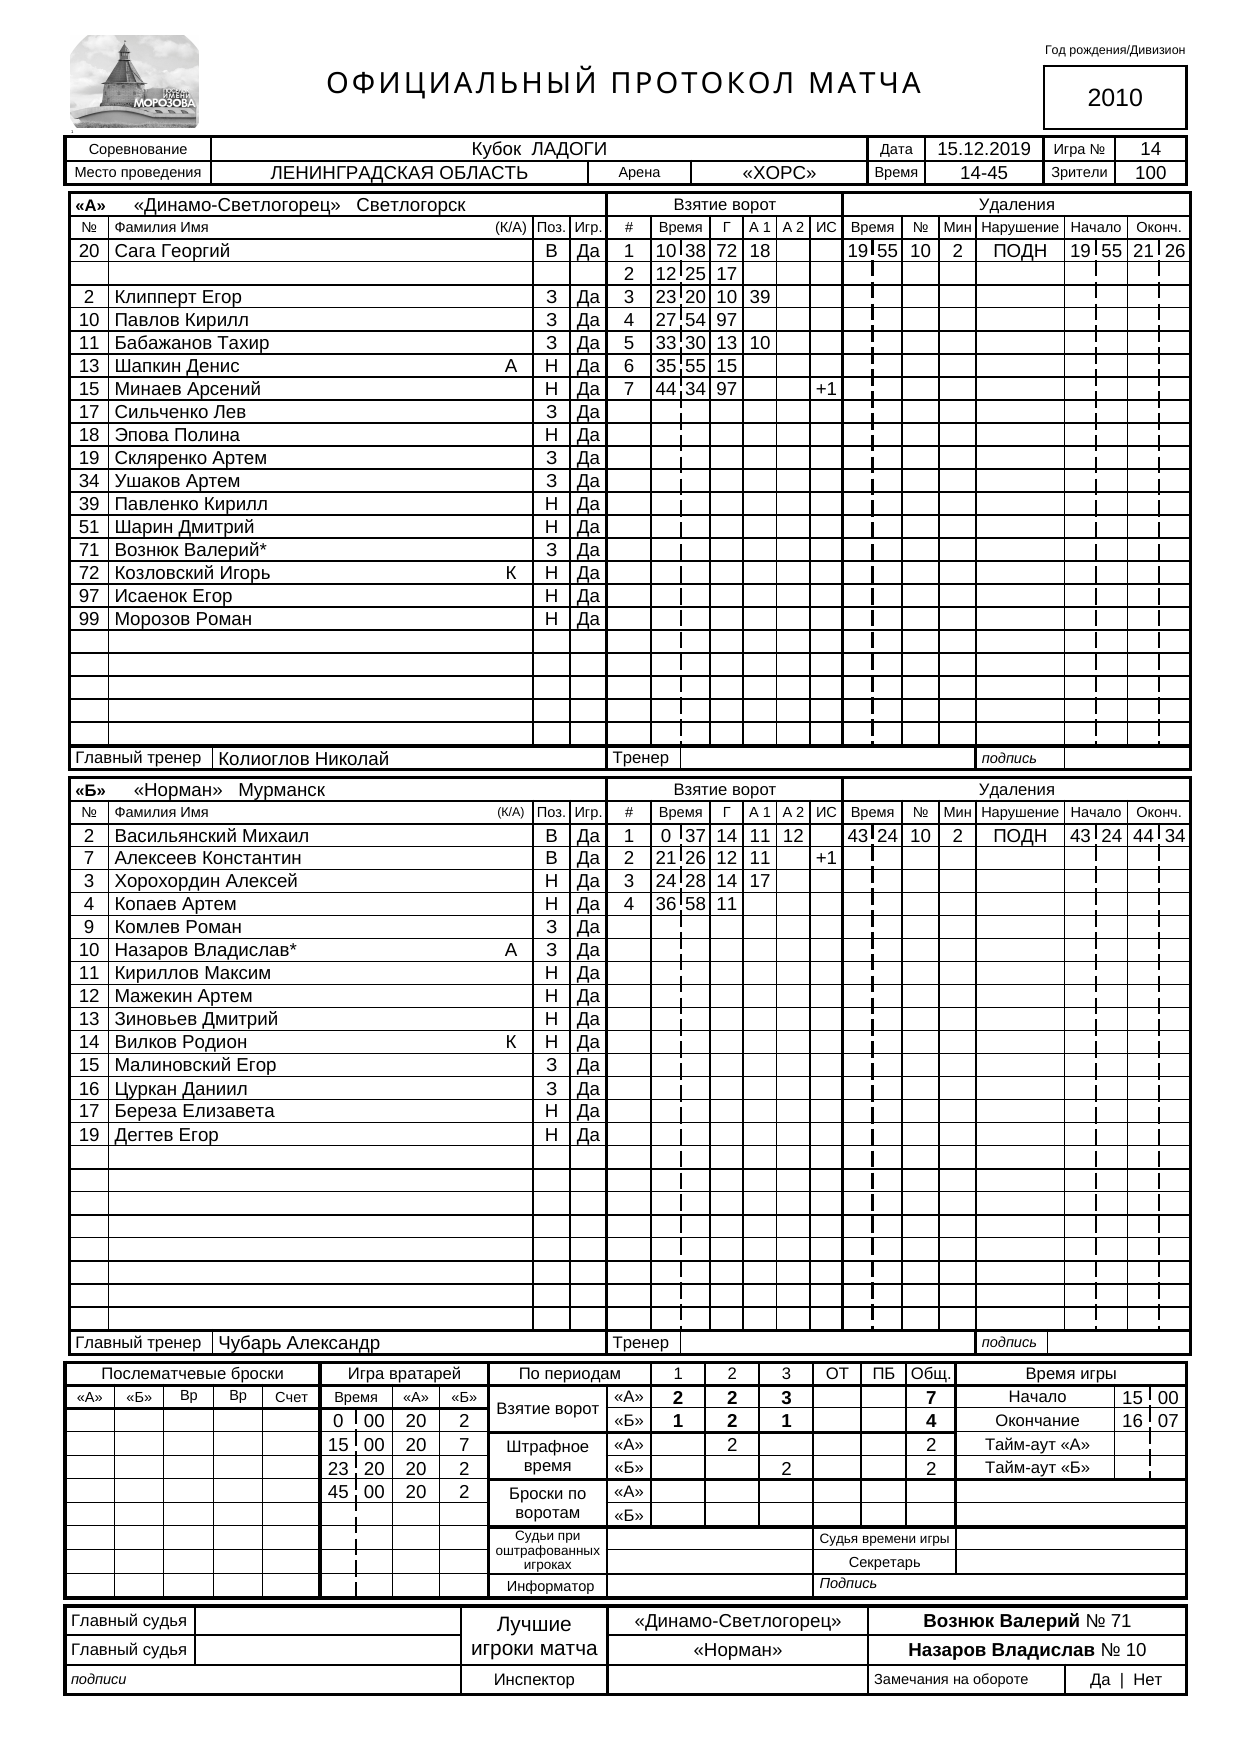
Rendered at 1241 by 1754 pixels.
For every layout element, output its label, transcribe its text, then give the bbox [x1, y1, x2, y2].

table_cell [711, 700, 742, 721]
table_cell [711, 1031, 742, 1053]
table_cell Ушаков Артем [109, 470, 488, 491]
table_cell [844, 470, 872, 491]
table_cell [940, 447, 975, 468]
table_cell Шарин Дмитрий [109, 516, 488, 537]
table_cell [1096, 1123, 1127, 1145]
table_cell «Б» [440, 1387, 487, 1407]
table_cell [489, 631, 532, 652]
table_cell 3 [760, 1387, 812, 1407]
table_cell [681, 723, 709, 744]
table_cell № [71, 802, 108, 822]
table_cell [844, 1216, 872, 1237]
table_cell 23 [322, 1456, 356, 1478]
table_cell Н [534, 585, 569, 606]
table_cell [711, 939, 742, 961]
table_cell Время [844, 802, 901, 822]
table_cell [322, 1503, 356, 1525]
table_cell [873, 985, 901, 1007]
table_cell [744, 1262, 776, 1283]
table_cell [777, 447, 809, 468]
table_cell [489, 332, 532, 353]
table_cell [711, 1100, 742, 1122]
table_cell [977, 378, 1064, 399]
table_cell [1159, 1008, 1189, 1030]
table_cell [814, 1387, 860, 1407]
table_cell [811, 1308, 841, 1329]
table_cell Место проведения [67, 162, 210, 183]
table_cell [393, 1574, 439, 1596]
table_cell [652, 1100, 681, 1122]
table_cell [940, 516, 975, 537]
table_cell 20 [393, 1479, 439, 1502]
table_cell [940, 939, 975, 961]
table_cell [744, 723, 776, 744]
table_cell [940, 962, 975, 984]
table_cell [1159, 847, 1189, 868]
table_cell [608, 1054, 650, 1076]
table_cell [1159, 401, 1189, 422]
table_cell [873, 424, 901, 445]
table_cell [844, 1054, 872, 1076]
table_cell [1159, 985, 1189, 1007]
table_cell [652, 1434, 704, 1454]
table_cell Да [571, 1100, 605, 1122]
table_cell 2 [760, 1456, 812, 1478]
table_cell [1159, 332, 1189, 353]
table_cell [1096, 1192, 1127, 1214]
table_cell Начало [1065, 802, 1127, 822]
table_cell [744, 401, 776, 422]
table_cell 7 [440, 1432, 487, 1454]
table_cell [571, 1238, 605, 1260]
table_cell Да [571, 1031, 605, 1053]
table_cell [1128, 493, 1159, 514]
table_cell [1128, 378, 1159, 399]
table_cell Судья времени игры [814, 1529, 955, 1549]
table_cell «А» [67, 1387, 114, 1407]
table_cell [1065, 1146, 1096, 1168]
table_cell Подпись ‌ [814, 1575, 1185, 1596]
table_cell [977, 847, 1064, 868]
table_cell [711, 608, 742, 629]
table_cell [777, 493, 809, 514]
table_cell [571, 1262, 605, 1283]
table_cell [777, 1170, 809, 1191]
table_cell [811, 893, 841, 914]
table_cell 14 [711, 870, 742, 892]
table_cell Время [652, 802, 709, 822]
table_cell [1159, 1285, 1189, 1306]
table_cell [873, 516, 901, 537]
table_cell [811, 985, 841, 1007]
table_cell [534, 654, 569, 675]
table_cell [957, 1529, 1185, 1549]
table_cell Н [534, 562, 569, 583]
table_cell [873, 1308, 901, 1329]
table_cell Да [571, 847, 605, 868]
table_cell «А» [608, 1387, 650, 1407]
table_cell 2 [940, 240, 975, 261]
table_cell [744, 1100, 776, 1122]
table_cell [844, 493, 872, 514]
table_cell [940, 1192, 975, 1214]
table_cell [814, 1481, 860, 1502]
table_cell 4 [608, 893, 650, 914]
table_cell 15 [1115, 1387, 1150, 1407]
table_cell 44 [1128, 825, 1159, 846]
table_cell [109, 1216, 488, 1237]
table_cell [777, 262, 809, 284]
table_header Удаления [844, 779, 1189, 799]
table_cell Назаров Владислав* [109, 939, 488, 961]
table_cell [844, 962, 872, 984]
table_cell [1065, 493, 1096, 514]
table_cell [681, 401, 709, 422]
table_cell [844, 355, 872, 376]
table_cell [681, 608, 709, 629]
table_cell [940, 654, 975, 675]
table_cell (К/А) [489, 802, 532, 822]
table_cell [1065, 308, 1096, 330]
table_cell [811, 1054, 841, 1076]
table_cell [1065, 378, 1096, 399]
table_cell [977, 608, 1064, 629]
table_cell [1065, 700, 1096, 721]
table_cell Копаев Артем [109, 893, 488, 914]
table_cell [811, 1170, 841, 1191]
table_cell [263, 1503, 318, 1525]
table_cell [744, 562, 776, 583]
table_cell «А» [608, 1481, 650, 1502]
table_cell Оконч. [1128, 217, 1189, 238]
table_cell [164, 1410, 213, 1431]
table_cell Н [534, 1031, 569, 1053]
table_cell [711, 916, 742, 938]
table_cell [977, 893, 1064, 914]
table_cell [489, 1216, 532, 1237]
table_cell [652, 1077, 681, 1099]
table_cell Вр «А» [164, 1387, 213, 1407]
table_cell [489, 1308, 532, 1329]
table_header Взятие ворот [608, 779, 841, 799]
table_cell [489, 308, 532, 330]
table_cell [903, 424, 938, 445]
table_cell 13 [71, 1008, 108, 1030]
table_cell [811, 355, 841, 376]
table_cell [681, 1008, 709, 1030]
table_cell [1159, 1216, 1189, 1237]
table_cell 39 [744, 286, 776, 307]
table_header Послематчевые броски [67, 1364, 318, 1383]
table_cell [977, 1100, 1064, 1122]
table_cell Павленко Кирилл [109, 493, 488, 514]
table_cell [1128, 700, 1159, 721]
table_cell [977, 447, 1064, 468]
table_cell [873, 677, 901, 698]
table_cell [903, 378, 938, 399]
table_cell [873, 847, 901, 868]
table_cell [744, 608, 776, 629]
table_cell [1150, 1432, 1185, 1454]
table_header 2 [706, 1364, 758, 1383]
table_cell [811, 1238, 841, 1260]
table_cell [903, 1170, 938, 1191]
table_cell Н [534, 378, 569, 399]
table_cell [903, 1146, 938, 1168]
table_cell «Б» [608, 1456, 650, 1478]
table_cell [940, 631, 975, 652]
table_cell [744, 516, 776, 537]
table_cell З [534, 916, 569, 938]
table_cell [777, 240, 809, 261]
table_cell Да [571, 1054, 605, 1076]
table_cell [1096, 1054, 1127, 1076]
table_cell [862, 1434, 905, 1454]
table_cell Да [571, 447, 605, 468]
table_cell [811, 308, 841, 330]
table_cell [1128, 677, 1159, 698]
table_cell [711, 962, 742, 984]
table_cell [214, 1574, 262, 1596]
table_cell [711, 654, 742, 675]
table_cell Цуркан Даниил [109, 1077, 488, 1099]
table_cell [571, 1216, 605, 1237]
table_cell [393, 1503, 439, 1525]
table_cell [1159, 1100, 1189, 1122]
table_cell 10 [903, 240, 938, 261]
table_cell [652, 424, 681, 445]
table_cell [1096, 1216, 1127, 1237]
table_cell [811, 1100, 841, 1122]
table_cell Скляренко Артем [109, 447, 488, 468]
table_cell [844, 539, 872, 560]
table_cell [1159, 447, 1189, 468]
table_cell [977, 962, 1064, 984]
table_cell Фамилия Имя [109, 217, 488, 238]
table_cell [977, 1031, 1064, 1053]
table_cell [777, 1285, 809, 1306]
table_cell [1128, 939, 1159, 961]
table_cell Береза Елизавета [109, 1100, 488, 1122]
table_cell [1159, 378, 1189, 399]
table_cell [608, 654, 650, 675]
table_cell [711, 1262, 742, 1283]
table_cell [777, 1054, 809, 1076]
table_cell [862, 1481, 905, 1502]
table_cell [652, 985, 681, 1007]
table_cell [1096, 1008, 1127, 1030]
table_cell [744, 585, 776, 606]
table_cell [1096, 1146, 1127, 1168]
table_cell [214, 1432, 262, 1454]
table_cell [196, 1636, 460, 1663]
table_cell 11 [71, 332, 108, 353]
table_cell 00 [356, 1479, 392, 1502]
table_cell [71, 654, 108, 675]
table_cell [940, 1100, 975, 1122]
table_cell [109, 723, 488, 744]
table_cell [71, 1146, 108, 1168]
table_cell [534, 1170, 569, 1191]
table_cell [873, 916, 901, 938]
table_cell [1128, 1216, 1159, 1237]
table_cell [777, 1216, 809, 1237]
table_cell [903, 870, 938, 892]
table_cell [711, 1146, 742, 1168]
table_cell [652, 1170, 681, 1191]
table_cell [811, 870, 841, 892]
table_cell [1159, 700, 1189, 721]
table_cell 20 [681, 286, 709, 307]
table_cell 38 [681, 240, 709, 261]
table_cell [873, 1262, 901, 1283]
table_cell [711, 1308, 742, 1329]
table_cell [811, 493, 841, 514]
table_cell [711, 401, 742, 422]
table_cell 34 [1159, 825, 1189, 846]
table_cell Хорохордин Алексей [109, 870, 488, 892]
table_cell [1128, 447, 1159, 468]
table_cell Мин [940, 802, 975, 822]
table_cell Судьи при оштрафованных игроках [490, 1529, 606, 1573]
table_cell [903, 286, 938, 307]
table_cell [681, 516, 709, 537]
table_cell [489, 1054, 532, 1076]
table_cell [1065, 1123, 1096, 1145]
table_cell [608, 470, 650, 491]
table_cell [873, 447, 901, 468]
table_cell [1159, 939, 1189, 961]
table_cell [1128, 847, 1159, 868]
table_cell [1096, 985, 1127, 1007]
table_cell [608, 608, 650, 629]
table_cell [903, 493, 938, 514]
table_cell [711, 470, 742, 491]
table_cell [777, 700, 809, 721]
table_cell [903, 1008, 938, 1030]
table_cell [1159, 608, 1189, 629]
table_cell 2 [706, 1387, 758, 1407]
table_cell В [534, 825, 569, 846]
table_cell [744, 447, 776, 468]
table_cell 16 [71, 1077, 108, 1099]
table_cell [957, 1481, 1185, 1502]
table_cell [903, 355, 938, 376]
table_header «A» «Динамо-Светлогорец» Светлогорск [71, 194, 605, 215]
table_cell [844, 262, 872, 284]
table_cell [608, 516, 650, 537]
table_cell [489, 286, 532, 307]
table_cell [844, 562, 872, 583]
table_cell 12 [711, 847, 742, 868]
table_cell [393, 1550, 439, 1573]
table_cell [777, 470, 809, 491]
table_cell [263, 1526, 318, 1549]
table_cell [652, 562, 681, 583]
table_cell [608, 424, 650, 445]
table_header ОФИЦИАЛЬНЫЙ ПРОТОКОЛ МАТЧА [204, 35, 1043, 128]
table_cell [873, 1077, 901, 1099]
table_cell [571, 1285, 605, 1306]
table_cell [652, 1146, 681, 1168]
table_cell Сага Георгий [109, 240, 488, 261]
table_cell [115, 1479, 163, 1502]
table_cell [777, 1192, 809, 1214]
table_cell Оконч. [1128, 802, 1189, 822]
table_cell [777, 355, 809, 376]
table_cell [844, 847, 872, 868]
table_cell [1065, 1100, 1096, 1122]
table_cell [873, 562, 901, 583]
table_cell Замечания на обороте [869, 1666, 1064, 1693]
table_cell [873, 1170, 901, 1191]
table_cell Н [534, 893, 569, 914]
table_cell [1159, 893, 1189, 914]
table_cell [652, 1481, 704, 1502]
table_cell [1159, 1031, 1189, 1053]
table_cell Время [652, 217, 709, 238]
table_cell [489, 240, 532, 261]
table_cell [977, 1238, 1064, 1260]
table_cell 23 [652, 286, 681, 307]
table_cell [777, 654, 809, 675]
table_cell [489, 262, 532, 284]
table_cell [744, 1285, 776, 1306]
table_cell [977, 1216, 1064, 1237]
table_cell 1 [608, 825, 650, 846]
table_cell [534, 1238, 569, 1260]
table_cell [711, 1123, 742, 1145]
table_cell [1065, 870, 1096, 892]
table_cell [652, 1008, 681, 1030]
table_cell Главный тренер [71, 748, 212, 768]
table_cell [109, 1192, 488, 1214]
table_cell [811, 516, 841, 537]
table_cell [777, 1123, 809, 1145]
table_cell [571, 723, 605, 744]
table_cell [164, 1550, 213, 1573]
table_cell [873, 332, 901, 353]
table_cell [608, 1216, 650, 1237]
table_cell [1065, 539, 1096, 560]
table_cell [777, 677, 809, 698]
table_cell Да [571, 562, 605, 583]
table_cell 24 [652, 870, 681, 892]
table_cell [1096, 1031, 1127, 1053]
table_cell Да [571, 401, 605, 422]
table_cell [977, 1146, 1064, 1168]
table_cell [811, 700, 841, 721]
table_cell [977, 1054, 1064, 1076]
table_cell [744, 1077, 776, 1099]
table_cell 20 [393, 1456, 439, 1478]
table_cell [608, 562, 650, 583]
table_cell 16 [1115, 1408, 1150, 1431]
table_cell [940, 1216, 975, 1237]
table_cell 72 [71, 562, 108, 583]
table_header Главный судья [67, 1608, 194, 1634]
table_cell [652, 1123, 681, 1145]
table_cell Взятие ворот [490, 1387, 606, 1431]
table_cell [1128, 355, 1159, 376]
table_cell 3 [71, 870, 108, 892]
table_cell [811, 825, 841, 846]
table_cell [940, 1285, 975, 1306]
table_cell [940, 1146, 975, 1168]
table_cell Да [571, 332, 605, 353]
table_cell Секретарь [814, 1550, 955, 1573]
table_cell Комлев Роман [109, 916, 488, 938]
table_cell [608, 1100, 650, 1122]
table_cell [811, 1192, 841, 1214]
table_cell [940, 355, 975, 376]
table_cell 37 [681, 825, 709, 846]
table_cell [1128, 1308, 1159, 1329]
table_cell [1159, 631, 1189, 652]
table_cell 15 [322, 1432, 356, 1454]
table_cell 20 [356, 1456, 392, 1478]
table_cell Клипперт Егор [109, 286, 488, 307]
table_cell Вр «Б» [214, 1387, 262, 1407]
table_cell [1128, 1146, 1159, 1168]
table_cell [977, 985, 1064, 1007]
table_cell [440, 1526, 487, 1549]
table_cell [67, 1550, 114, 1573]
table_cell [777, 723, 809, 744]
table_cell [1065, 847, 1096, 868]
table_cell [109, 631, 488, 652]
table_cell [940, 1054, 975, 1076]
table_cell [811, 1031, 841, 1053]
table_cell [711, 677, 742, 698]
table_cell [1065, 1077, 1096, 1099]
table_cell 17 [71, 1100, 108, 1122]
table_cell [873, 939, 901, 961]
table_cell Алексеев Константин [109, 847, 488, 868]
table_cell [1065, 1170, 1096, 1191]
table_cell [977, 1308, 1064, 1329]
table_cell [652, 916, 681, 938]
table_cell [777, 516, 809, 537]
table_cell [115, 1456, 163, 1478]
table_cell [115, 1432, 163, 1454]
table_cell [844, 286, 872, 307]
table_cell [1096, 939, 1127, 961]
table_cell 58 [681, 893, 709, 914]
table_cell [744, 308, 776, 330]
table_cell Да | Нет [1066, 1666, 1185, 1693]
table_cell [1128, 1100, 1159, 1122]
table_cell [652, 1031, 681, 1053]
table_cell 2 [440, 1456, 487, 1478]
table_cell Н [534, 608, 569, 629]
table_cell [1065, 401, 1096, 422]
table_cell [1065, 585, 1096, 606]
table_cell [214, 1456, 262, 1478]
table_cell Да [571, 893, 605, 914]
table_cell 13 [71, 355, 108, 376]
table_cell 2010 [1045, 67, 1185, 128]
table_header Взятие ворот [608, 194, 841, 215]
table_cell [681, 585, 709, 606]
table_cell ‌ [1048, 1332, 1189, 1353]
table_cell [744, 1308, 776, 1329]
table_cell [777, 870, 809, 892]
table_cell [109, 1285, 488, 1306]
table_cell [681, 1100, 709, 1122]
table_cell [1096, 723, 1127, 744]
table_cell [844, 677, 872, 698]
table_cell [903, 401, 938, 422]
table_cell [903, 562, 938, 583]
table_cell А [489, 355, 532, 376]
table_cell [873, 378, 901, 399]
table_cell [777, 585, 809, 606]
table_cell [777, 1262, 809, 1283]
table_cell Н [534, 1008, 569, 1030]
table_cell [811, 470, 841, 491]
table_cell [844, 447, 872, 468]
table_cell [534, 1262, 569, 1283]
table_cell [844, 516, 872, 537]
table_cell [115, 1410, 163, 1431]
table_cell [652, 631, 681, 652]
table_cell [608, 985, 650, 1007]
table_cell 4 [907, 1408, 954, 1431]
table_cell Счет [263, 1387, 318, 1407]
table_cell [1128, 654, 1159, 675]
table_cell [977, 1262, 1064, 1283]
table_cell [814, 1456, 860, 1478]
table_cell 21 [652, 847, 681, 868]
table_header Удаления [844, 194, 1189, 215]
table_cell [1159, 493, 1189, 514]
table_cell [903, 1077, 938, 1099]
table_cell [711, 447, 742, 468]
table_cell [608, 962, 650, 984]
table_cell [940, 378, 975, 399]
table_cell [1096, 1308, 1127, 1329]
table_cell [844, 1262, 872, 1283]
table_cell Поз. [534, 217, 569, 238]
table_cell [263, 1479, 318, 1502]
table_cell З [534, 332, 569, 353]
table_cell [67, 1574, 114, 1596]
table_cell [711, 1054, 742, 1076]
table_header 15.12.2019 [926, 138, 1042, 159]
table_cell Окончание [957, 1408, 1114, 1431]
table_cell [1096, 847, 1127, 868]
table_cell [1128, 723, 1159, 744]
table_cell [608, 1238, 650, 1260]
table_cell Кириллов Максим [109, 962, 488, 984]
table_cell [744, 631, 776, 652]
table_cell [67, 1432, 114, 1454]
table_cell Н [534, 424, 569, 445]
table_cell [571, 700, 605, 721]
table_cell [711, 562, 742, 583]
table_cell [681, 1123, 709, 1145]
table_cell [1128, 631, 1159, 652]
table_cell [811, 1077, 841, 1099]
table_cell [652, 493, 681, 514]
table_cell Сильченко Лев [109, 401, 488, 422]
table_cell [903, 893, 938, 914]
table_cell Малиновский Егор [109, 1054, 488, 1076]
table_cell +1 [811, 378, 841, 399]
table_cell [71, 1262, 108, 1283]
table_cell [940, 700, 975, 721]
table_cell ‌ [1065, 748, 1189, 768]
table_cell 30 [681, 332, 709, 353]
table_cell [844, 1123, 872, 1145]
table_cell [67, 1410, 114, 1431]
table_cell [1128, 401, 1159, 422]
table_cell [977, 470, 1064, 491]
table_cell [681, 631, 709, 652]
table_cell [322, 1526, 356, 1549]
table_cell Н [534, 962, 569, 984]
table_cell [1159, 654, 1189, 675]
table_cell [977, 677, 1064, 698]
table_cell [940, 1031, 975, 1053]
table_cell [1159, 1170, 1189, 1191]
table_cell # [608, 802, 650, 822]
table_cell [534, 700, 569, 721]
table_cell [1096, 870, 1127, 892]
table_cell [489, 1192, 532, 1214]
table_cell [873, 1100, 901, 1122]
table_cell [777, 308, 809, 330]
table_cell 51 [71, 516, 108, 537]
table_cell 12 [71, 985, 108, 1007]
table_cell З [534, 286, 569, 307]
table_cell Да [571, 516, 605, 537]
table_cell [652, 723, 681, 744]
table_cell 44 [652, 378, 681, 399]
table_cell [1065, 1216, 1096, 1237]
table_cell [681, 1031, 709, 1053]
table_header [196, 1608, 460, 1634]
table_cell [71, 677, 108, 698]
table_cell [109, 700, 488, 721]
table_cell 10 [71, 939, 108, 961]
table_cell «ХОРС» [692, 162, 866, 183]
table_cell [164, 1456, 213, 1478]
table_cell Броски по воротам [490, 1481, 606, 1525]
table_cell 12 [777, 825, 809, 846]
table_cell [777, 1031, 809, 1053]
table_cell [903, 516, 938, 537]
table_cell [71, 631, 108, 652]
table_cell [489, 1170, 532, 1191]
table_cell [608, 539, 650, 560]
table_cell [744, 985, 776, 1007]
table_cell [907, 1503, 954, 1525]
table_cell [1128, 262, 1159, 284]
table_cell Начало [957, 1387, 1114, 1407]
table_cell [777, 1146, 809, 1168]
table_cell 99 [71, 608, 108, 629]
table_cell [844, 1008, 872, 1030]
table_cell [1065, 631, 1096, 652]
table_cell А [489, 939, 532, 961]
table_cell [873, 608, 901, 629]
table_cell Колиоглов Николай [213, 748, 605, 768]
table_cell [744, 355, 776, 376]
table_cell [1159, 424, 1189, 445]
table_cell [744, 962, 776, 984]
table_cell 21 [1128, 240, 1159, 261]
table_cell [903, 1054, 938, 1076]
table_cell [873, 723, 901, 744]
table_cell [608, 677, 650, 698]
table_cell [940, 985, 975, 1007]
table_cell [873, 401, 901, 422]
table_cell [652, 1262, 681, 1283]
table_cell [873, 1123, 901, 1145]
table_cell 36 [652, 893, 681, 914]
table_cell [940, 723, 975, 744]
table_cell [811, 654, 841, 675]
table_cell [977, 401, 1064, 422]
table_cell [71, 262, 108, 284]
table_cell [811, 677, 841, 698]
table_cell 72 [711, 240, 742, 261]
table_cell 10 [652, 240, 681, 261]
table_cell 2 [940, 825, 975, 846]
table_cell [489, 470, 532, 491]
table_cell ИС [811, 802, 841, 822]
table_cell [571, 1308, 605, 1329]
table_cell [1096, 355, 1127, 376]
table_cell [744, 1146, 776, 1168]
table_cell 2 [440, 1410, 487, 1431]
table_cell [977, 1192, 1064, 1214]
table_cell [873, 1216, 901, 1237]
table_cell [977, 723, 1064, 744]
table_cell Да [571, 539, 605, 560]
table_cell [67, 1479, 114, 1502]
table_cell [940, 870, 975, 892]
table_cell ЛЕНИНГРАДСКАЯ ОБЛАСТЬ [212, 162, 587, 183]
table_cell [681, 424, 709, 445]
table_cell [940, 308, 975, 330]
table_cell 0 [322, 1410, 356, 1431]
table_cell [903, 631, 938, 652]
table_cell 55 [873, 240, 901, 261]
table_cell «Норман» [609, 1636, 867, 1663]
table_cell [1159, 1146, 1189, 1168]
table_cell Назаров Владислав № 10 [869, 1636, 1185, 1663]
table_cell [681, 1332, 974, 1353]
table_cell [109, 1308, 488, 1329]
table_cell [534, 631, 569, 652]
table_cell [873, 1192, 901, 1214]
table_cell [1065, 424, 1096, 445]
table_cell # [608, 217, 650, 238]
table_cell 28 [681, 870, 709, 892]
table_cell З [534, 447, 569, 468]
table_cell [356, 1526, 392, 1549]
table_cell [844, 1308, 872, 1329]
table_cell [706, 1456, 758, 1478]
table_cell Да [571, 286, 605, 307]
table_cell 100 [1116, 162, 1185, 183]
table_cell [711, 585, 742, 606]
table_cell [777, 631, 809, 652]
table_cell [263, 1410, 318, 1431]
table_cell [489, 700, 532, 721]
table_cell [844, 893, 872, 914]
table_cell [811, 585, 841, 606]
table_cell [1159, 1262, 1189, 1283]
table_cell Да [571, 378, 605, 399]
table_cell [1096, 493, 1127, 514]
table_cell [706, 1503, 758, 1525]
table_cell [1159, 870, 1189, 892]
table_cell А 1 [744, 802, 776, 822]
table_cell [844, 378, 872, 399]
table_cell [1128, 870, 1159, 892]
table_cell [571, 677, 605, 698]
table_cell 18 [744, 240, 776, 261]
table_cell [811, 1262, 841, 1283]
table_cell [711, 1077, 742, 1099]
table_cell Поз. [534, 802, 569, 822]
table_cell Да [571, 962, 605, 984]
table_cell ‌ [957, 1503, 1185, 1525]
table_cell [1065, 939, 1096, 961]
table_cell [977, 562, 1064, 583]
table_cell [571, 654, 605, 675]
table_cell 97 [711, 308, 742, 330]
table_cell [1159, 1123, 1189, 1145]
table_cell [777, 893, 809, 914]
table_cell [777, 939, 809, 961]
table_cell [1159, 585, 1189, 606]
table_cell № [903, 217, 938, 238]
table_cell [1128, 1262, 1159, 1283]
table_cell [903, 962, 938, 984]
table_cell [652, 401, 681, 422]
table_cell [571, 1170, 605, 1191]
table_cell 34 [681, 378, 709, 399]
table_cell [681, 1054, 709, 1076]
table_cell 15 [71, 378, 108, 399]
table_cell А 2 [777, 217, 809, 238]
table_cell [681, 939, 709, 961]
table_cell 97 [711, 378, 742, 399]
table_cell Штрафное время [490, 1434, 606, 1478]
table_cell Исаенок Егор [109, 585, 488, 606]
table_cell Козловский Игорь [109, 562, 488, 583]
table_cell 43 [844, 825, 872, 846]
table_cell 35 [652, 355, 681, 376]
table_cell [489, 847, 532, 868]
table_cell [814, 1408, 860, 1431]
table_cell [811, 939, 841, 961]
table_cell [1128, 1170, 1159, 1191]
table_cell 24 [1096, 825, 1127, 846]
table_cell [977, 286, 1064, 307]
table_cell [1096, 262, 1127, 284]
table_cell [940, 401, 975, 422]
table_cell [1128, 916, 1159, 938]
table_cell Да [571, 608, 605, 629]
table_cell [777, 916, 809, 938]
table_cell [940, 1308, 975, 1329]
table_cell [844, 608, 872, 629]
table_header ПБ [862, 1364, 905, 1383]
table_cell 7 [907, 1387, 954, 1407]
table_cell [777, 332, 809, 353]
table_cell [711, 493, 742, 514]
table_cell [1159, 1077, 1189, 1099]
table_cell 33 [652, 332, 681, 353]
table_cell 2 [440, 1479, 487, 1502]
table_cell Н [534, 1123, 569, 1145]
table_cell «Б» [608, 1503, 650, 1525]
table_cell [489, 654, 532, 675]
table_cell [1065, 677, 1096, 698]
table_cell подпись [977, 748, 1064, 768]
table_cell В [534, 847, 569, 868]
table_cell [777, 962, 809, 984]
table_cell [811, 1216, 841, 1237]
table_cell Время [844, 217, 901, 238]
table_cell Г [711, 802, 742, 822]
table_cell 71 [71, 539, 108, 560]
table_cell [608, 1123, 650, 1145]
table_cell [322, 1574, 356, 1596]
table_cell [1096, 585, 1127, 606]
table_cell [681, 1170, 709, 1191]
table_cell Главный судья [67, 1636, 194, 1663]
table_cell [608, 447, 650, 468]
table_cell [957, 1550, 1185, 1573]
table_cell [440, 1574, 487, 1596]
table_cell [844, 1031, 872, 1053]
table_cell [1159, 1238, 1189, 1260]
table_cell [322, 1550, 356, 1573]
table_cell [744, 470, 776, 491]
table_cell [977, 493, 1064, 514]
table_cell [608, 939, 650, 961]
table_header [199, 35, 204, 128]
table_cell [844, 1077, 872, 1099]
table_cell [608, 1008, 650, 1030]
table_cell Мажекин Артем [109, 985, 488, 1007]
table_cell [489, 1008, 532, 1030]
table_cell [977, 1123, 1064, 1145]
table_cell «А» [608, 1434, 650, 1454]
table_cell [1096, 1077, 1127, 1099]
table_cell [681, 1285, 709, 1306]
table_cell [873, 585, 901, 606]
table_cell [534, 1285, 569, 1306]
table_cell Павлов Кирилл [109, 308, 488, 330]
table_header По периодам [490, 1364, 650, 1383]
table_cell [489, 424, 532, 445]
table_cell 2 [652, 1387, 704, 1407]
table_cell Бабажанов Тахир [109, 332, 488, 353]
table_cell [1128, 516, 1159, 537]
table_cell 1 [608, 240, 650, 261]
table_cell [977, 631, 1064, 652]
table_cell [608, 1192, 650, 1214]
table_cell А 2 [777, 802, 809, 822]
table_cell [940, 1008, 975, 1030]
table_cell 39 [71, 493, 108, 514]
table_cell З [534, 401, 569, 422]
table_cell 18 [71, 424, 108, 445]
table_header Общ. [907, 1364, 954, 1383]
table_cell [356, 1503, 392, 1525]
table_cell [1096, 677, 1127, 698]
table_cell [489, 493, 532, 514]
table_cell 11 [71, 962, 108, 984]
table_cell [115, 1574, 163, 1596]
table_cell [214, 1410, 262, 1431]
table_cell 12 [652, 262, 681, 284]
table_cell Да [571, 308, 605, 330]
table_header Игра вратарей [322, 1364, 487, 1383]
table_cell З [534, 1054, 569, 1076]
table_cell [903, 447, 938, 468]
table_cell [1159, 308, 1189, 330]
table_cell [681, 748, 974, 768]
table_cell [1128, 1192, 1159, 1214]
table_cell [71, 1238, 108, 1260]
table_header Кубок ЛАДОГИ [212, 138, 866, 159]
table_cell [811, 332, 841, 353]
table_cell [977, 1285, 1064, 1306]
table_cell Игр. [571, 217, 605, 238]
table_cell [652, 700, 681, 721]
table_cell [777, 1238, 809, 1260]
table_cell [1128, 1123, 1159, 1145]
table_cell 4 [608, 308, 650, 330]
table_cell ПОДН [977, 240, 1064, 261]
table_cell [109, 1170, 488, 1191]
table_cell К [489, 1031, 532, 1053]
table_cell 34 [71, 470, 108, 491]
table_cell 14 [711, 825, 742, 846]
table_cell [608, 493, 650, 514]
table_cell 55 [1096, 240, 1127, 261]
table_cell [844, 308, 872, 330]
table_cell [489, 962, 532, 984]
table_cell [489, 1285, 532, 1306]
table_cell [440, 1503, 487, 1525]
table_cell [744, 1123, 776, 1145]
table_cell [681, 562, 709, 583]
table_cell [489, 1100, 532, 1122]
table_cell [489, 1146, 532, 1168]
table_cell [940, 286, 975, 307]
table_cell [744, 1031, 776, 1053]
table_cell [903, 1100, 938, 1122]
table_cell [940, 470, 975, 491]
table_cell [263, 1550, 318, 1573]
table_cell Время [322, 1387, 392, 1407]
table_cell [744, 1192, 776, 1214]
table_cell [844, 985, 872, 1007]
table_cell 4 [71, 893, 108, 914]
table_cell подписи [67, 1666, 460, 1693]
table_cell [903, 700, 938, 721]
table_cell [115, 1550, 163, 1573]
table_cell [1150, 1456, 1185, 1478]
table_cell ИС [811, 217, 841, 238]
table_cell [652, 470, 681, 491]
table_cell [489, 723, 532, 744]
table_cell 1 [652, 1408, 704, 1431]
table_cell [608, 401, 650, 422]
table_cell [1065, 1031, 1096, 1053]
table_cell [862, 1408, 905, 1431]
table_cell [1096, 447, 1127, 468]
table_cell [744, 539, 776, 560]
table_cell [977, 262, 1064, 284]
table_cell [67, 1456, 114, 1478]
table_cell [903, 1216, 938, 1237]
table_cell [844, 1192, 872, 1214]
table_cell [1128, 539, 1159, 560]
table_cell [1096, 1262, 1127, 1283]
table_cell [940, 1077, 975, 1099]
table_cell [1115, 1432, 1150, 1454]
table_cell З [534, 470, 569, 491]
table_cell [489, 447, 532, 468]
table_cell Н [534, 493, 569, 514]
table_cell 97 [71, 585, 108, 606]
table_cell [903, 1192, 938, 1214]
table_cell [164, 1526, 213, 1549]
table_cell [356, 1550, 392, 1573]
table_cell З [534, 1077, 569, 1099]
table_header 14 [1116, 138, 1185, 159]
table_cell 9 [71, 916, 108, 938]
table_cell ПОДН [977, 825, 1064, 846]
table_cell [873, 654, 901, 675]
table_cell [1159, 539, 1189, 560]
table_cell Начало [1065, 217, 1127, 238]
table_cell [571, 1146, 605, 1168]
table_cell [844, 1146, 872, 1168]
table_cell Арена [589, 162, 690, 183]
table_cell [873, 1238, 901, 1260]
table_cell [844, 1100, 872, 1122]
table_cell [744, 677, 776, 698]
table_cell [115, 1503, 163, 1525]
table_cell 2 [706, 1408, 758, 1431]
table_cell [71, 1216, 108, 1237]
table_cell 11 [711, 893, 742, 914]
table_cell Чубарь Александр [213, 1332, 605, 1353]
table_cell [681, 1262, 709, 1283]
table_cell [903, 939, 938, 961]
table_cell [164, 1479, 213, 1502]
table_cell 45 [322, 1479, 356, 1502]
table_cell [1159, 286, 1189, 307]
table_cell [1065, 1054, 1096, 1076]
table_cell [1128, 585, 1159, 606]
table_cell З [534, 539, 569, 560]
table_cell [1096, 562, 1127, 583]
table_cell [681, 916, 709, 938]
table_cell [873, 308, 901, 330]
table_cell «Б» [608, 1408, 650, 1431]
table_cell [1096, 654, 1127, 675]
table_cell [873, 286, 901, 307]
table_cell [903, 723, 938, 744]
table_cell 54 [681, 308, 709, 330]
table_cell [977, 1077, 1064, 1099]
table_cell Н [534, 985, 569, 1007]
table_cell [711, 1238, 742, 1260]
table_cell Нарушение [977, 217, 1064, 238]
table_cell [777, 985, 809, 1007]
table_cell [1128, 286, 1159, 307]
table_cell [1065, 516, 1096, 537]
table_cell [977, 308, 1064, 330]
table_cell Да [571, 1123, 605, 1145]
table_cell [903, 539, 938, 560]
table_cell [1159, 262, 1189, 284]
table_cell [977, 916, 1064, 938]
table_cell [1096, 1238, 1127, 1260]
table_cell [844, 1285, 872, 1306]
table_cell [977, 1008, 1064, 1030]
table_cell [489, 1238, 532, 1260]
table_cell Тайм-аут «А» [957, 1432, 1114, 1454]
table_cell Главный тренер [71, 1332, 212, 1353]
table_cell [844, 939, 872, 961]
table_cell [811, 240, 841, 261]
table_cell [1065, 1192, 1096, 1214]
table_cell [844, 401, 872, 422]
table_cell [777, 562, 809, 583]
table_cell [777, 1308, 809, 1329]
table_cell [608, 1031, 650, 1053]
table_cell [744, 893, 776, 914]
table_cell [681, 677, 709, 698]
table_cell [862, 1456, 905, 1478]
table_cell 15 [711, 355, 742, 376]
table_cell [862, 1387, 905, 1407]
table_cell Шапкин Денис [109, 355, 488, 376]
table_cell [1115, 1456, 1150, 1478]
table_cell [652, 1285, 681, 1306]
table_cell [489, 585, 532, 606]
table_cell 11 [744, 847, 776, 868]
table_cell 5 [608, 332, 650, 353]
table_cell [711, 1170, 742, 1191]
table_cell [844, 1238, 872, 1260]
table_cell З [534, 939, 569, 961]
table_cell [1128, 470, 1159, 491]
table_cell Время [869, 162, 924, 183]
table_cell [652, 1238, 681, 1260]
table_cell [681, 1192, 709, 1214]
table_cell [777, 539, 809, 560]
table_cell [1096, 608, 1127, 629]
table_cell [1128, 1238, 1159, 1260]
table_cell [1065, 985, 1096, 1007]
table_cell [681, 539, 709, 560]
table_cell [940, 1262, 975, 1283]
table_cell [1128, 893, 1159, 914]
table_cell [1128, 1285, 1159, 1306]
table_cell Да [571, 1077, 605, 1099]
table_cell Да [571, 470, 605, 491]
table_cell [903, 1285, 938, 1306]
table_cell [109, 1146, 488, 1168]
table_cell [534, 723, 569, 744]
table_cell [844, 1170, 872, 1191]
table_cell [811, 1123, 841, 1145]
table_cell [489, 677, 532, 698]
table_cell Зрители [1045, 162, 1114, 183]
table_cell [744, 262, 776, 284]
table_cell [1065, 1262, 1096, 1283]
table_cell [1128, 332, 1159, 353]
table_cell [977, 700, 1064, 721]
table_cell [489, 1077, 532, 1099]
table_cell [706, 1481, 758, 1502]
table_cell 2 [907, 1456, 954, 1478]
table_cell [903, 1123, 938, 1145]
table_cell [1159, 962, 1189, 984]
table_cell 17 [71, 401, 108, 422]
table_cell 3 [608, 286, 650, 307]
table_cell [489, 516, 532, 537]
table_cell [873, 262, 901, 284]
table_cell [940, 493, 975, 514]
table_cell [608, 1262, 650, 1283]
table_cell [1159, 355, 1189, 376]
table_cell [1128, 1054, 1159, 1076]
table_cell [903, 654, 938, 675]
table_cell [1065, 1308, 1096, 1329]
table_cell [1096, 1285, 1127, 1306]
table_cell [844, 723, 872, 744]
table_cell 2 [71, 825, 108, 846]
table_cell [940, 677, 975, 698]
table_cell [977, 939, 1064, 961]
table_cell 2 [71, 286, 108, 307]
table_cell [608, 700, 650, 721]
table_cell [814, 1503, 860, 1525]
table_cell Вилков Родион [109, 1031, 488, 1053]
table_cell Фамилия Имя [109, 802, 488, 822]
table_cell № [903, 802, 938, 822]
table_cell [744, 939, 776, 961]
table_cell [263, 1456, 318, 1478]
table_cell [489, 870, 532, 892]
table_cell [711, 424, 742, 445]
table_cell [534, 262, 569, 284]
table_cell [873, 470, 901, 491]
table_cell [977, 539, 1064, 560]
table_cell [1128, 308, 1159, 330]
table_cell [67, 1526, 114, 1549]
table_cell [109, 1262, 488, 1283]
table_cell [903, 1238, 938, 1260]
table_cell «Б» [115, 1387, 163, 1407]
table_cell [862, 1503, 905, 1525]
table_cell [440, 1550, 487, 1573]
table_cell [903, 470, 938, 491]
table_cell [940, 585, 975, 606]
table_cell [1159, 1054, 1189, 1076]
table_cell Тренер [608, 1332, 680, 1353]
table_cell А 1 [744, 217, 776, 238]
table_cell [777, 608, 809, 629]
table_cell [811, 286, 841, 307]
table_cell [1128, 985, 1159, 1007]
table_cell Вознюк Валерий* [109, 539, 488, 560]
table_cell [67, 1503, 114, 1525]
table_cell [711, 1008, 742, 1030]
table_cell [681, 700, 709, 721]
table_cell Да [571, 985, 605, 1007]
table_cell [777, 424, 809, 445]
table_cell [1128, 562, 1159, 583]
table_cell [681, 962, 709, 984]
table_cell [777, 1100, 809, 1122]
table_cell [652, 1054, 681, 1076]
table_cell 26 [1159, 240, 1189, 261]
table_cell 00 [356, 1432, 392, 1454]
table_cell [940, 1170, 975, 1191]
table_cell [214, 1503, 262, 1525]
table_header Год рождения/Дивизион [1044, 35, 1186, 64]
table_cell Н [534, 1100, 569, 1122]
table_cell [711, 985, 742, 1007]
table_cell [1128, 962, 1159, 984]
table_cell [1065, 962, 1096, 984]
table_cell [811, 608, 841, 629]
table_cell [903, 847, 938, 868]
table_cell [873, 700, 901, 721]
table_header «Динамо-Светлогорец» [609, 1608, 867, 1634]
table_cell [571, 1192, 605, 1214]
table_cell «А» [393, 1387, 439, 1407]
table_cell 19 [844, 240, 872, 261]
table_cell [777, 378, 809, 399]
table_cell [214, 1550, 262, 1573]
table_cell [744, 1238, 776, 1260]
table_cell Да [571, 355, 605, 376]
table_cell [940, 539, 975, 560]
table_cell [652, 585, 681, 606]
table_cell 20 [71, 240, 108, 261]
table_cell [1065, 1285, 1096, 1306]
table_cell Н [534, 355, 569, 376]
table_cell [811, 401, 841, 422]
table_cell [1159, 1308, 1189, 1329]
table_cell 2 [608, 847, 650, 868]
table_cell [652, 654, 681, 675]
table_cell 10 [903, 825, 938, 846]
table_cell 10 [744, 332, 776, 353]
table_cell [534, 1308, 569, 1329]
table_cell [652, 1192, 681, 1214]
table_cell 19 [71, 447, 108, 468]
table_cell [760, 1481, 812, 1502]
table_cell 14-45 [926, 162, 1042, 183]
table_cell 14 [71, 1031, 108, 1053]
table_header Игра № [1045, 138, 1114, 159]
table_cell [777, 847, 809, 868]
table_cell [1096, 1170, 1127, 1191]
table_cell [489, 1123, 532, 1145]
table_cell [977, 870, 1064, 892]
table_cell 2 [907, 1434, 954, 1454]
table_cell [873, 1008, 901, 1030]
table_cell [760, 1503, 812, 1525]
table_cell [873, 1285, 901, 1306]
table_cell [1065, 1238, 1096, 1260]
table_cell 25 [681, 262, 709, 284]
table_cell Г [711, 217, 742, 238]
table_header Вознюк Валерий № 71 [869, 1608, 1185, 1634]
table_cell [489, 916, 532, 938]
table_cell [744, 493, 776, 514]
table_cell [844, 654, 872, 675]
table_cell [214, 1526, 262, 1549]
table_cell [873, 355, 901, 376]
table_cell [263, 1574, 318, 1596]
table_cell [1065, 654, 1096, 675]
table_cell [1096, 962, 1127, 984]
table_cell [744, 654, 776, 675]
table_cell 17 [711, 262, 742, 284]
table_cell [873, 631, 901, 652]
table_cell [873, 1146, 901, 1168]
table_cell [652, 677, 681, 698]
table_cell [608, 631, 650, 652]
table_cell Игр. [571, 802, 605, 822]
table_cell [681, 470, 709, 491]
table_cell Да [571, 825, 605, 846]
table_cell +1 [811, 847, 841, 868]
table_cell [71, 1285, 108, 1306]
table_cell [109, 262, 488, 284]
table_cell Зиновьев Дмитрий [109, 1008, 488, 1030]
table_cell [1096, 539, 1127, 560]
table_cell [977, 1170, 1064, 1191]
table_cell 24 [873, 825, 901, 846]
table_cell [652, 447, 681, 468]
table_cell [489, 985, 532, 1007]
table_cell [1065, 447, 1096, 468]
table_cell [811, 631, 841, 652]
table_cell Васильянский Михаил [109, 825, 488, 846]
table_header Лучшие игроки матча [462, 1608, 606, 1663]
table_cell [1096, 1100, 1127, 1122]
table_cell [903, 985, 938, 1007]
table_cell [940, 262, 975, 284]
table_cell 20 [393, 1432, 439, 1454]
table_cell [1096, 631, 1127, 652]
table_cell [489, 608, 532, 629]
table_cell ‌ [608, 1550, 812, 1573]
table_cell [940, 1238, 975, 1260]
table_cell [489, 825, 532, 846]
table_cell [977, 424, 1064, 445]
table_cell 2 [608, 262, 650, 284]
table_cell [744, 1170, 776, 1191]
table_cell [109, 654, 488, 675]
table_cell [903, 608, 938, 629]
table_cell [744, 700, 776, 721]
table_cell [711, 516, 742, 537]
table_cell [977, 516, 1064, 537]
table_cell [1065, 355, 1096, 376]
table_cell [1128, 1031, 1159, 1053]
table_cell [1096, 893, 1127, 914]
table_cell [608, 1308, 650, 1329]
table_cell [608, 1146, 650, 1168]
table_cell ‌ [609, 1666, 867, 1693]
table_cell [71, 700, 108, 721]
table_cell В [534, 240, 569, 261]
table_cell Тайм-аут «Б» [957, 1456, 1114, 1478]
table_cell 10 [71, 308, 108, 330]
table_cell [652, 608, 681, 629]
table_cell [652, 539, 681, 560]
table_cell [844, 631, 872, 652]
table_cell ‌Информатор [490, 1575, 606, 1596]
table_cell [814, 1434, 860, 1454]
table_cell Тренер [608, 748, 680, 768]
table_cell [811, 262, 841, 284]
table_cell Минаев Арсений [109, 378, 488, 399]
table_cell [811, 723, 841, 744]
table_cell [1096, 286, 1127, 307]
table_cell [873, 539, 901, 560]
table_cell [844, 916, 872, 938]
table_cell [115, 1526, 163, 1549]
table_cell [760, 1434, 812, 1454]
table_cell [489, 378, 532, 399]
table_cell [71, 723, 108, 744]
table_cell 00 [1150, 1387, 1185, 1407]
table_cell [652, 1308, 681, 1329]
table_cell [873, 893, 901, 914]
table_cell [608, 916, 650, 938]
table_cell [844, 585, 872, 606]
table_cell [873, 493, 901, 514]
table_cell [71, 1308, 108, 1329]
table_cell Морозов Роман [109, 608, 488, 629]
table_cell [608, 585, 650, 606]
table_cell Да [571, 493, 605, 514]
table_cell [71, 1192, 108, 1214]
table_cell [940, 916, 975, 938]
table_cell [1096, 401, 1127, 422]
table_cell [903, 1262, 938, 1283]
table_cell Мин [940, 217, 975, 238]
table_header 3 [760, 1364, 812, 1383]
table_cell Да [571, 1008, 605, 1030]
table_cell 0 [652, 825, 681, 846]
table_cell [811, 424, 841, 445]
table_cell [109, 1238, 488, 1260]
table_cell [811, 539, 841, 560]
table_header «Б» «Норман» Мурманск [71, 779, 605, 799]
table_cell 7 [71, 847, 108, 868]
table_cell [164, 1503, 213, 1525]
table_cell [1159, 470, 1189, 491]
table_cell Да [571, 870, 605, 892]
table_cell [681, 1308, 709, 1329]
table_cell [873, 962, 901, 984]
table_cell [903, 308, 938, 330]
table_cell [777, 401, 809, 422]
table_cell ‌ [608, 1529, 812, 1549]
table_cell [811, 1008, 841, 1030]
table_cell [164, 1574, 213, 1596]
table_cell [940, 1123, 975, 1145]
table_cell [571, 631, 605, 652]
table_cell [1128, 608, 1159, 629]
table_cell [711, 723, 742, 744]
table_cell [608, 1170, 650, 1191]
table_cell [1096, 700, 1127, 721]
table_cell [652, 1216, 681, 1237]
table_cell [1096, 308, 1127, 330]
table_cell [940, 847, 975, 868]
table_cell Да [571, 939, 605, 961]
table_cell [1159, 1192, 1189, 1214]
table_cell [681, 654, 709, 675]
table_cell [534, 1146, 569, 1168]
table_cell [1065, 332, 1096, 353]
table_cell [1065, 916, 1096, 938]
table_cell 27 [652, 308, 681, 330]
table_cell [1159, 516, 1189, 537]
table_cell [1096, 916, 1127, 938]
table_cell [844, 870, 872, 892]
table_cell [903, 916, 938, 938]
table_cell [1096, 424, 1127, 445]
table_cell [652, 939, 681, 961]
table_cell [903, 1031, 938, 1053]
table_cell Да [571, 916, 605, 938]
table_cell [489, 893, 532, 914]
table_cell [534, 1216, 569, 1237]
table_cell [940, 424, 975, 445]
table_cell [1128, 1077, 1159, 1099]
table_cell [489, 1262, 532, 1283]
table_cell [1065, 893, 1096, 914]
table_cell [1159, 677, 1189, 698]
table_cell Да [571, 240, 605, 261]
table_cell [652, 962, 681, 984]
table_cell [356, 1574, 392, 1596]
table_cell [977, 585, 1064, 606]
table_cell Да [571, 424, 605, 445]
table_cell [489, 401, 532, 422]
table_cell Дегтев Егор [109, 1123, 488, 1145]
table_cell [214, 1479, 262, 1502]
table_cell 3 [608, 870, 650, 892]
table_cell Да [571, 585, 605, 606]
table_cell [1065, 286, 1096, 307]
table_cell [777, 1008, 809, 1030]
table_cell 6 [608, 355, 650, 376]
table_cell [109, 677, 488, 698]
table_cell [744, 916, 776, 938]
table_cell [903, 332, 938, 353]
table_header 1 [652, 1364, 704, 1383]
table_header Дата [869, 138, 924, 159]
table_cell 15 [71, 1054, 108, 1076]
table_cell [811, 447, 841, 468]
table_cell З [534, 308, 569, 330]
table_cell [844, 700, 872, 721]
table_cell [681, 493, 709, 514]
table_cell № [71, 217, 108, 238]
table_cell [681, 985, 709, 1007]
table_cell [844, 332, 872, 353]
table_cell [940, 562, 975, 583]
table_cell 1 [760, 1408, 812, 1431]
table_cell 07 [1150, 1408, 1185, 1431]
table_cell [1065, 470, 1096, 491]
table_cell [1096, 332, 1127, 353]
table_cell [681, 1216, 709, 1237]
table_cell [903, 677, 938, 698]
table_cell [1065, 1008, 1096, 1030]
table_cell [393, 1526, 439, 1549]
table_cell 43 [1065, 825, 1096, 846]
table_cell [1128, 1008, 1159, 1030]
table_header ОТ [814, 1364, 860, 1383]
table_cell Нарушение [977, 802, 1064, 822]
table_cell 13 [711, 332, 742, 353]
table_cell [977, 355, 1064, 376]
table_cell [977, 332, 1064, 353]
table_cell 17 [744, 870, 776, 892]
table_cell [71, 1170, 108, 1191]
table_cell [940, 332, 975, 353]
table_cell [777, 286, 809, 307]
table_cell [711, 1216, 742, 1237]
table_cell Инспектор [462, 1666, 606, 1693]
table_cell [1065, 723, 1096, 744]
picture [70, 35, 199, 128]
table_cell Эпова Полина [109, 424, 488, 445]
table_cell [681, 1238, 709, 1260]
table_cell [164, 1432, 213, 1454]
table_cell [711, 1192, 742, 1214]
table_cell [744, 1216, 776, 1237]
table_cell 19 [71, 1123, 108, 1145]
table_cell 55 [681, 355, 709, 376]
table_cell 20 [393, 1410, 439, 1431]
table_cell [744, 1054, 776, 1076]
table_header Соревнование [67, 138, 210, 159]
table_cell [1065, 262, 1096, 284]
table_cell [907, 1481, 954, 1502]
table_cell [489, 539, 532, 560]
table_cell [1159, 723, 1189, 744]
table_cell [652, 1456, 704, 1478]
table_cell [1159, 916, 1189, 938]
table_cell [711, 539, 742, 560]
table_cell [1096, 378, 1127, 399]
table_cell [1096, 470, 1127, 491]
table_cell [873, 1054, 901, 1076]
table_cell [744, 378, 776, 399]
table_cell [711, 1285, 742, 1306]
table_cell [1065, 562, 1096, 583]
table_cell [1159, 562, 1189, 583]
table_header [65, 35, 70, 128]
table_cell К [489, 562, 532, 583]
table_cell [873, 1031, 901, 1053]
table_cell 7 [608, 378, 650, 399]
table_cell 10 [711, 286, 742, 307]
table_cell [744, 424, 776, 445]
table_cell [571, 262, 605, 284]
table_cell [652, 1503, 704, 1525]
table_cell 2 [706, 1434, 758, 1454]
table_cell [681, 1146, 709, 1168]
table_cell [711, 631, 742, 652]
table_cell [903, 262, 938, 284]
table_cell (К/А) [489, 217, 532, 238]
table_cell 19 [1065, 240, 1096, 261]
table_cell [608, 1077, 650, 1099]
table_cell [681, 1077, 709, 1099]
table_cell [681, 447, 709, 468]
table_cell 11 [744, 825, 776, 846]
table_cell [940, 893, 975, 914]
table_cell [940, 608, 975, 629]
table_cell [744, 1008, 776, 1030]
table_cell [652, 516, 681, 537]
table_cell [534, 1192, 569, 1214]
table_cell [811, 562, 841, 583]
table_cell [777, 1077, 809, 1099]
table_cell [608, 723, 650, 744]
table_cell ‌ [608, 1575, 812, 1596]
table_cell [903, 1308, 938, 1329]
table_cell [903, 585, 938, 606]
table_cell [811, 916, 841, 938]
table_cell [811, 1285, 841, 1306]
table_cell [811, 962, 841, 984]
table_cell Н [534, 516, 569, 537]
table_cell [1128, 424, 1159, 445]
table_cell [977, 654, 1064, 675]
table_cell [263, 1432, 318, 1454]
table_cell [534, 677, 569, 698]
table_cell [873, 870, 901, 892]
table_cell [844, 424, 872, 445]
table_cell 26 [681, 847, 709, 868]
table_cell [811, 1146, 841, 1168]
table_cell [608, 1285, 650, 1306]
table_cell [1065, 608, 1096, 629]
table_header Время игры [957, 1364, 1185, 1383]
table_cell подпись [977, 1332, 1047, 1353]
table_cell 00 [356, 1410, 392, 1431]
table_cell [1096, 516, 1127, 537]
table_cell Н [534, 870, 569, 892]
